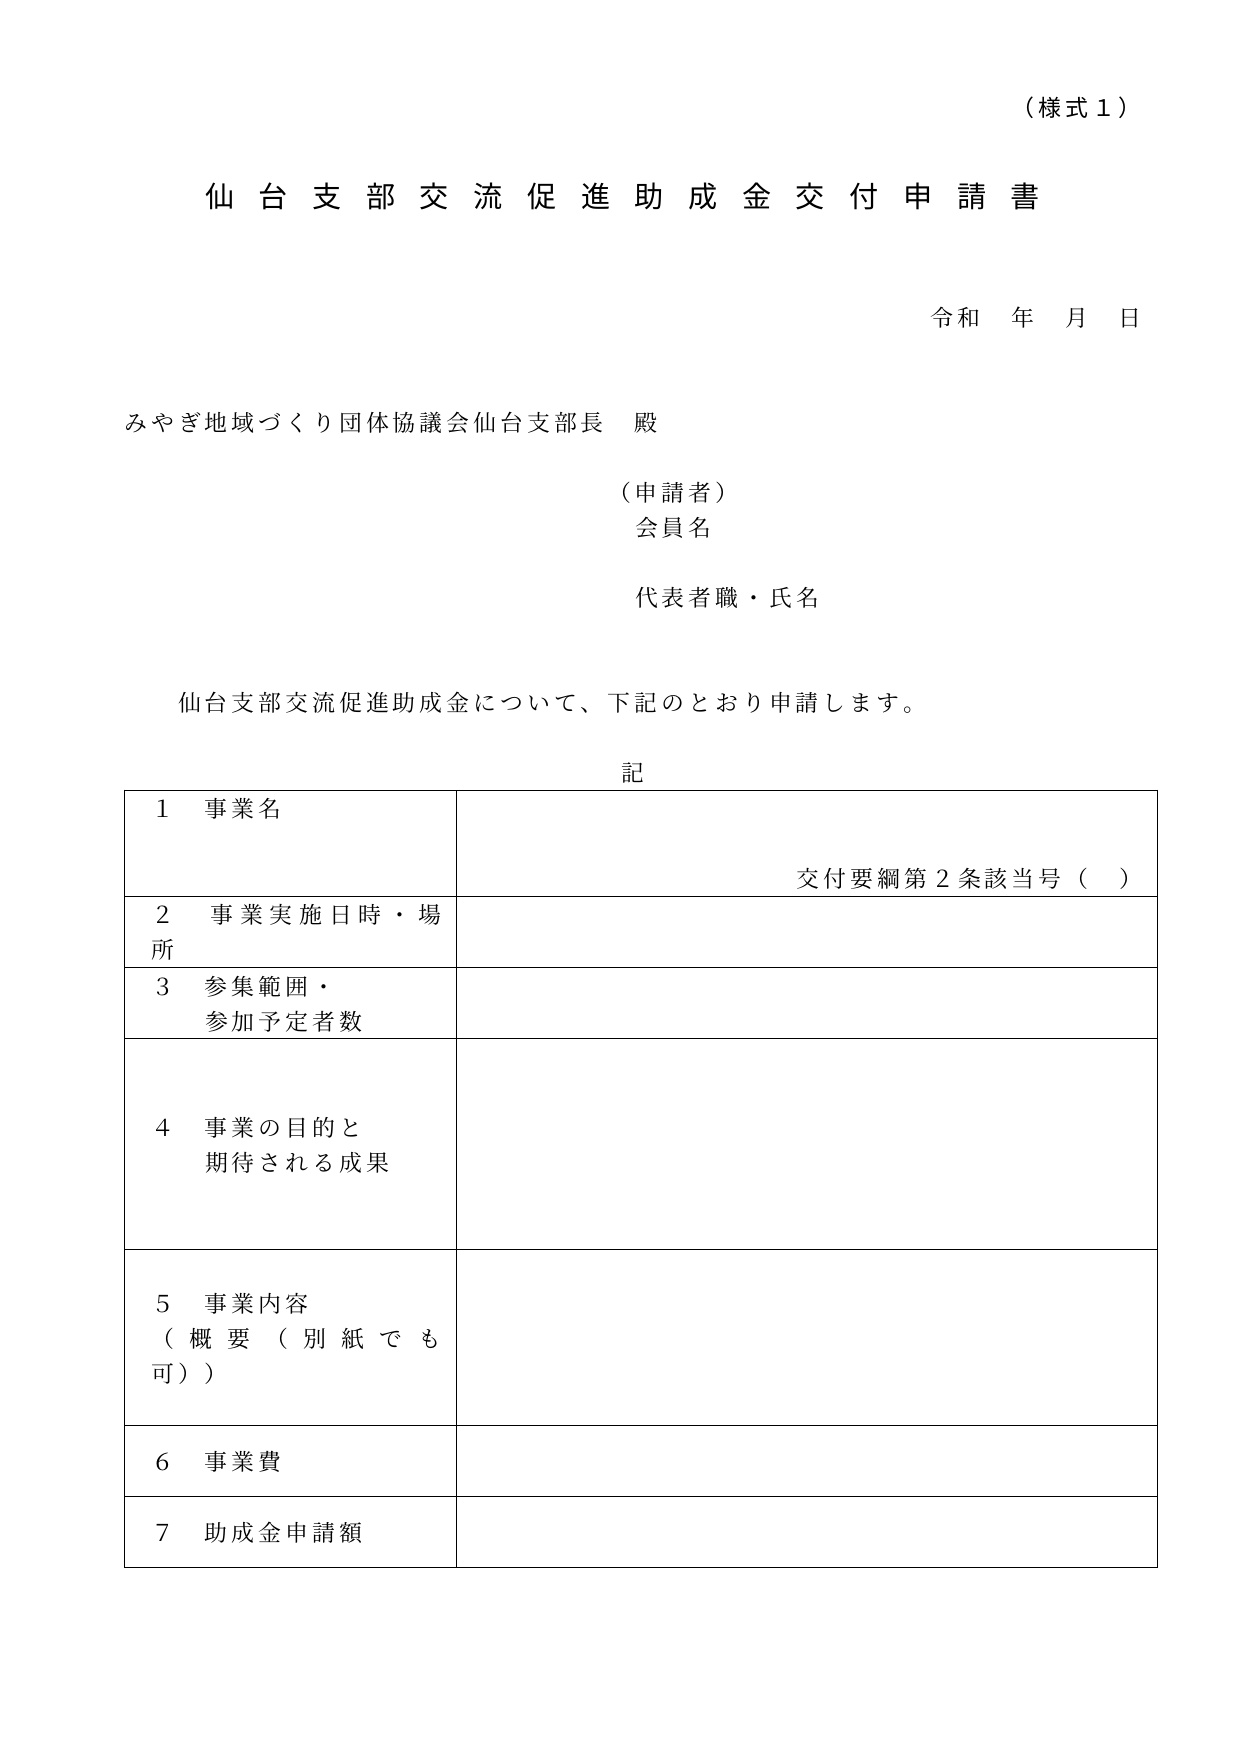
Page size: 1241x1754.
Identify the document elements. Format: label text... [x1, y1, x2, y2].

text （申請者） [124, 474, 1145, 509]
text 会員名 [124, 509, 1145, 544]
text 令和 年 月 日 [124, 299, 1145, 334]
text 記 [124, 754, 1145, 789]
text みやぎ地域づくり団体協議会仙台支部長 殿 [124, 404, 1145, 439]
table_cell ５ 事業内容 （概要（別紙でも可）） [125, 1250, 456, 1425]
text 代表者職・氏名 [124, 579, 1145, 614]
text 仙台支部交流促進助成金について、下記のとおり申請します。 [124, 684, 1145, 719]
table_cell [457, 1426, 1157, 1496]
table_header １ 事業名 [125, 791, 456, 896]
table_cell [457, 1250, 1157, 1425]
table_cell ４ 事業の目的と 期待される成果 [125, 1039, 456, 1249]
table_cell ６ 事業費 [125, 1426, 456, 1496]
table_cell [457, 1497, 1157, 1567]
text 仙台支部交流促進助成金交付申請書 [124, 159, 1145, 229]
table_cell [457, 1039, 1157, 1249]
table_cell ３ 参集範囲・ 参加予定者数 [125, 968, 456, 1038]
table_cell ７ 助成金申請額 [125, 1497, 456, 1567]
table_cell ２ 事業実施日時・場所 [125, 897, 456, 967]
table_cell [457, 897, 1157, 967]
table_header 交付要綱第２条該当号（ ） [457, 791, 1157, 896]
text （様式１） [124, 89, 1145, 124]
table_cell [457, 968, 1157, 1038]
